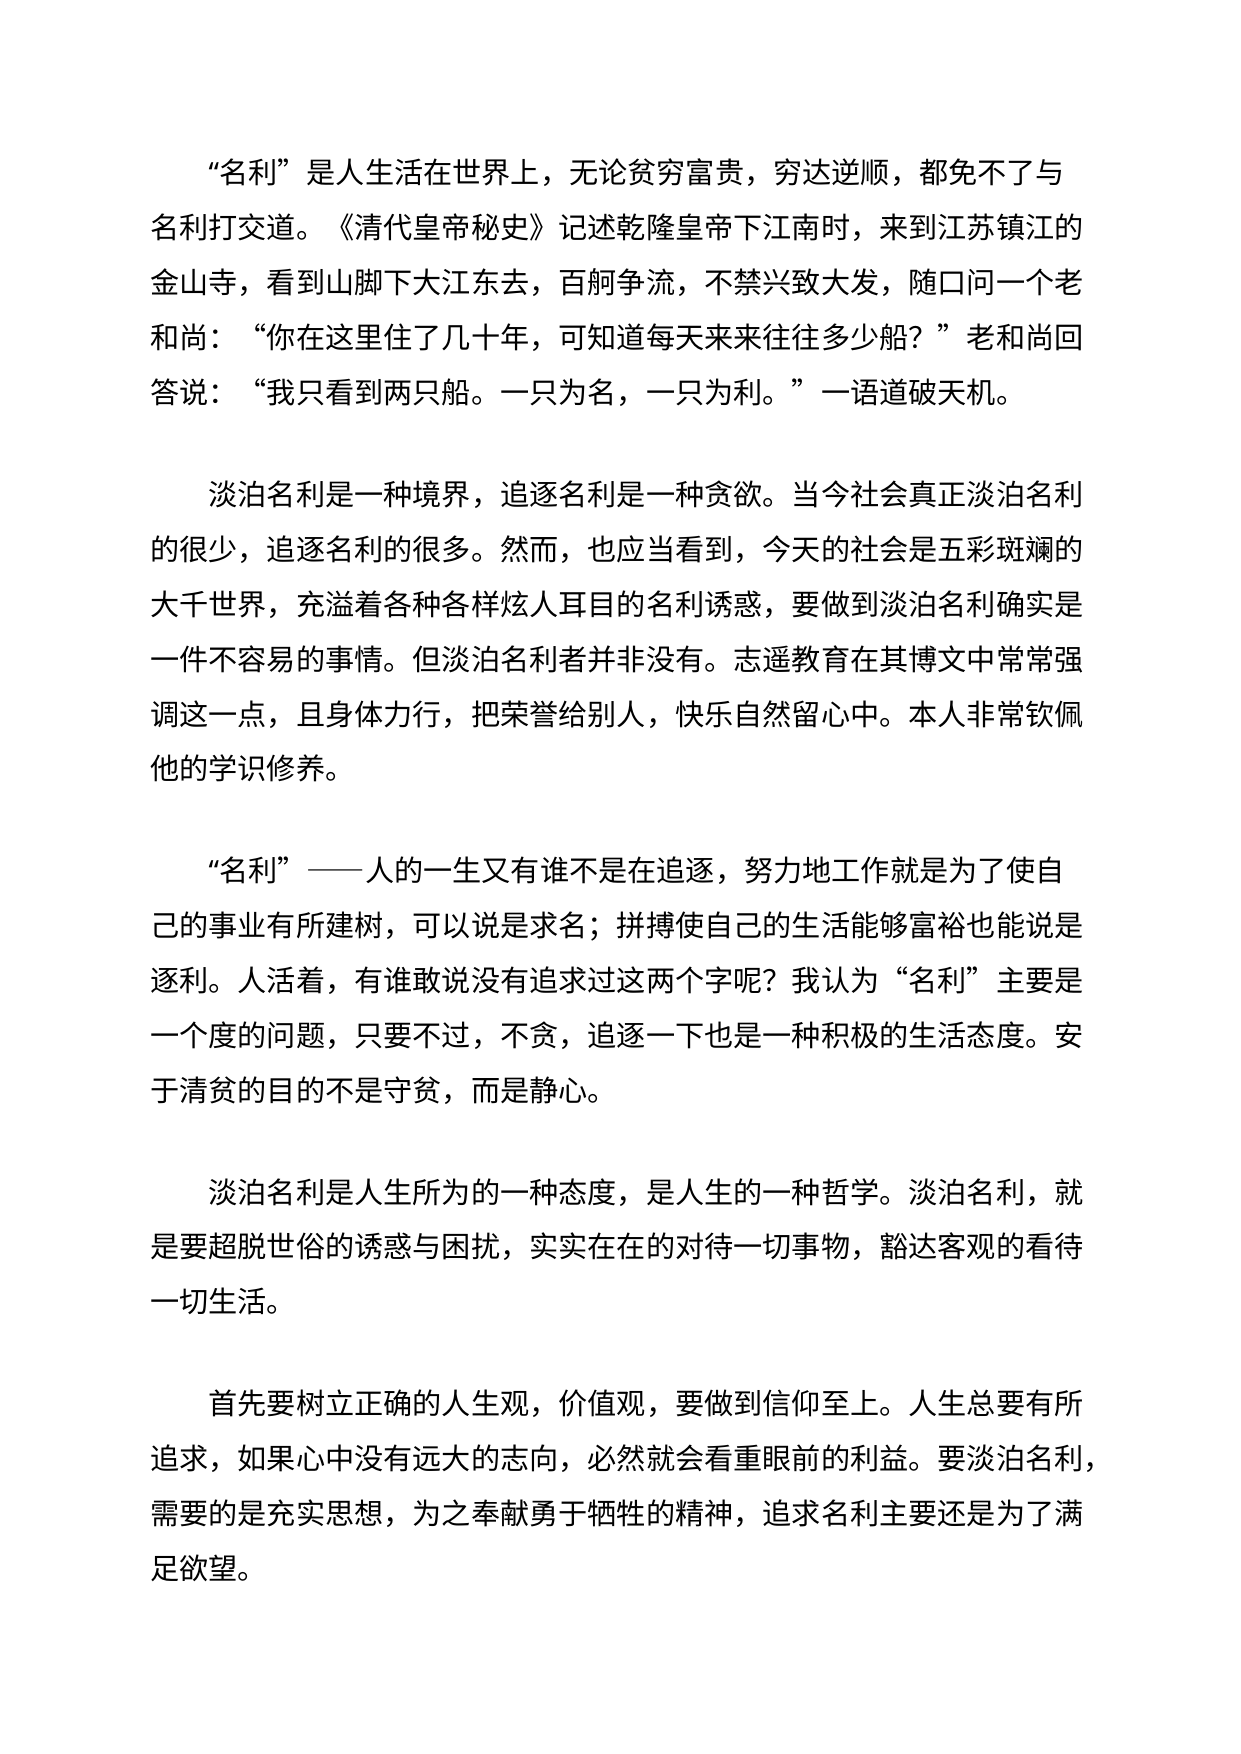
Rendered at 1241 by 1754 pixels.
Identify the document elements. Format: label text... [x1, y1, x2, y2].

text 淡泊名利是一种境界，追逐名利是一种贪欲。当今社会真正淡泊名利的很少，追逐名利的很多。然而，也应当看到，今天的社会是五彩斑斓的大千世界，充溢着各种各样炫人耳目的名利诱惑，要做到淡泊名利确实是一件不容易的事情。但淡泊名利者并非没有。志遥教育在其博文中常常强调这一点，且身体力行，把荣誉给别人，快乐自然留心中。本人非常钦佩他的学识修养。 [150, 471, 1090, 788]
text “名利”——人的一生又有谁不是在追逐，努力地工作就是为了使自己的事业有所建树，可以说是求名；拼搏使自己的生活能够富裕也能说是逐利。人活着，有谁敢说没有追求过这两个字呢？我认为“名利”主要是一个度的问题，只要不过，不贪，追逐一下也是一种积极的生活态度。安于清贫的目的不是守贫，而是静心。 [150, 848, 1090, 1110]
text “名利”是人生活在世界上，无论贫穷富贵，穷达逆顺，都免不了与名利打交道。《清代皇帝秘史》记述乾隆皇帝下江南时，来到江苏镇江的金山寺，看到山脚下大江东去，百舸争流，不禁兴致大发，随口问一个老和尚：“你在这里住了几十年，可知道每天来来往往多少船？”老和尚回答说：“我只看到两只船。一只为名，一只为利。”一语道破天机。 [150, 150, 1090, 412]
text 首先要树立正确的人生观，价值观，要做到信仰至上。人生总要有所追求，如果心中没有远大的志向，必然就会看重眼前的利益。要淡泊名利，需要的是充实思想，为之奉献勇于牺牲的精神，追求名利主要还是为了满足欲望。 [150, 1381, 1090, 1588]
text 淡泊名利是人生所为的一种态度，是人生的一种哲学。淡泊名利，就是要超脱世俗的诱惑与困扰，实实在在的对待一切事物，豁达客观的看待一切生活。 [150, 1169, 1090, 1321]
